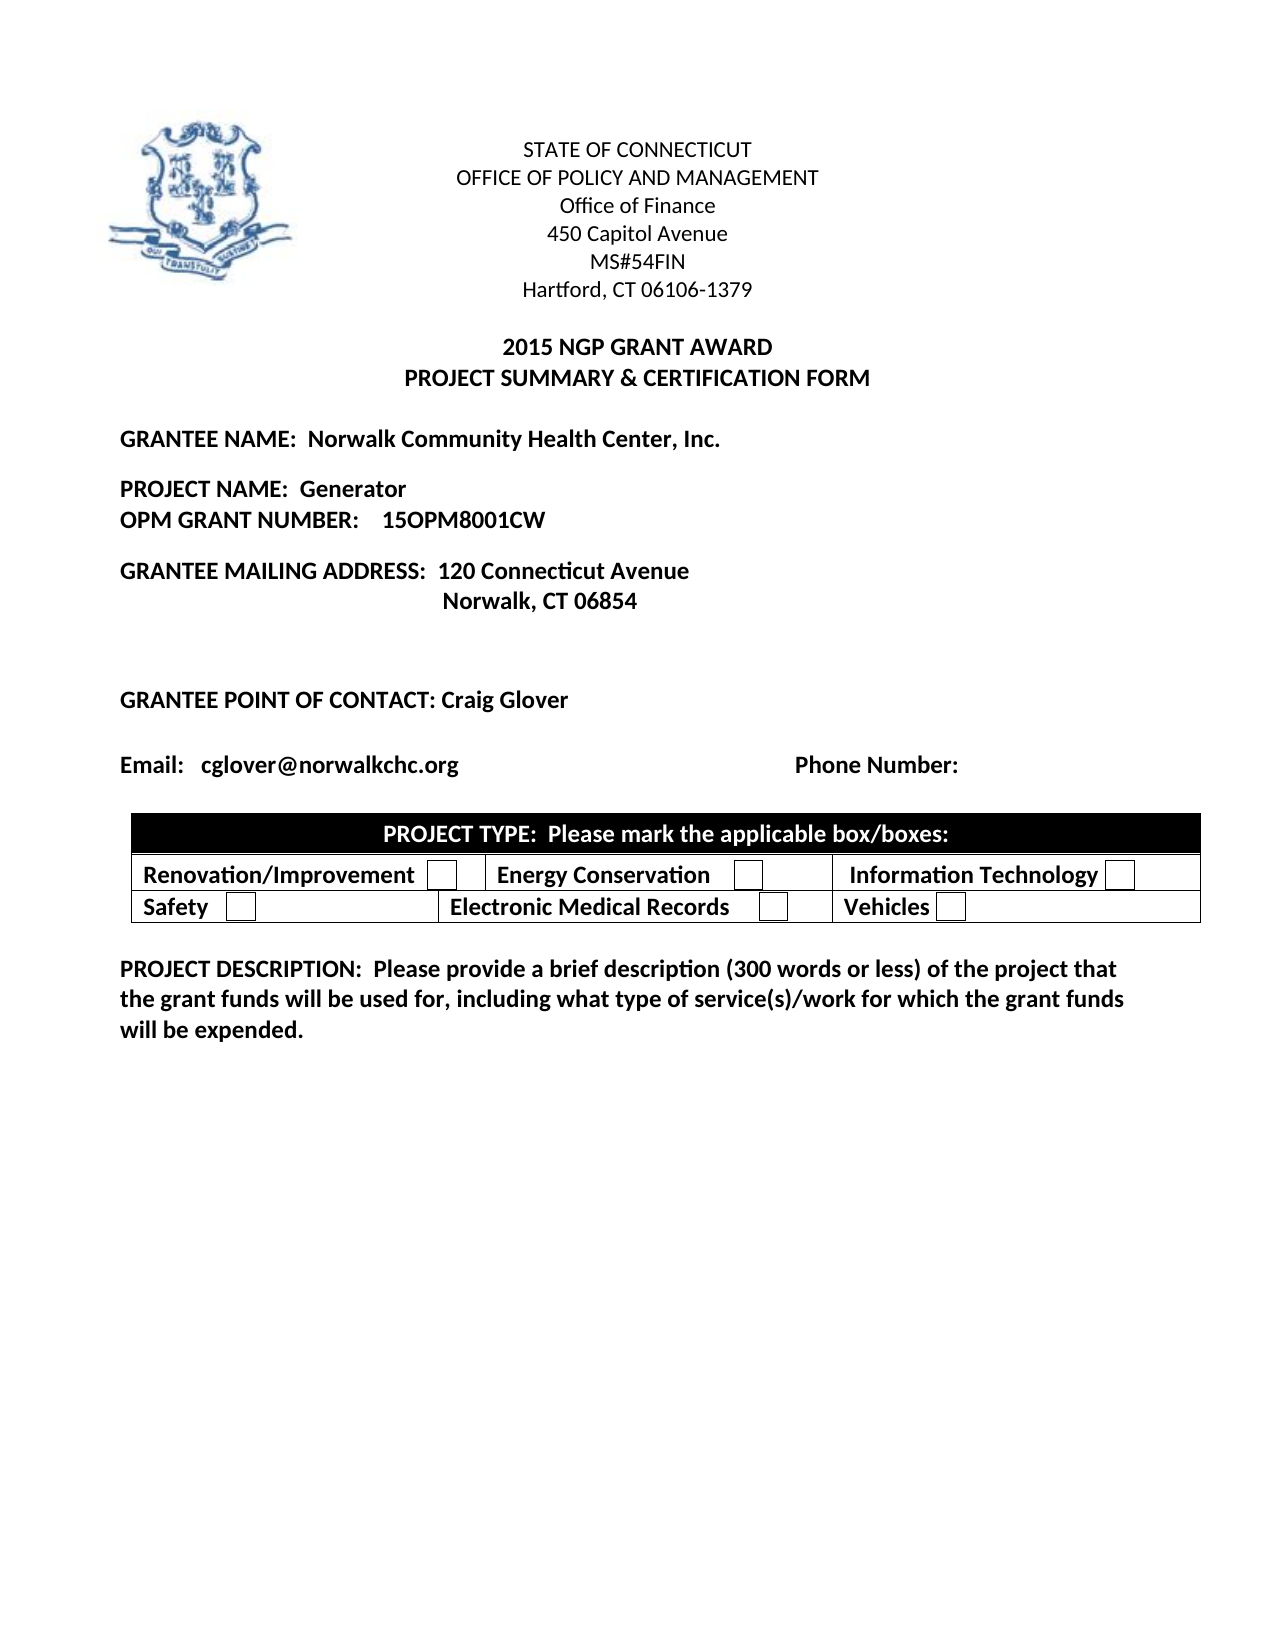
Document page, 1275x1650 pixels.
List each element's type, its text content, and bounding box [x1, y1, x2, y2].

text Hartford, CT 06106-1379 [120, 275, 1155, 303]
table_header PROJECT TYPE: Please mark the applicable box/boxes: [132, 814, 1200, 853]
text PROJECT NAME: Generator [120, 474, 1155, 504]
text GRANTEE MAILING ADDRESS: 120 Connecticut Avenue [120, 555, 1155, 586]
text OPM GRANT NUMBER: 15OPM8001CW [120, 504, 1155, 535]
table_cell Vehicles [833, 891, 1200, 922]
text PROJECT DESCRIPTION: Please provide a brief description (300 words or less) of the project that the grant funds will be used for, including what type of service(s)/work for which the grant funds will be expended. [120, 953, 1155, 1045]
table_cell Energy Conservation [486, 855, 832, 890]
table_cell Information Technology [833, 855, 1200, 890]
text 2015 NGP GRANT AWARD [120, 331, 1155, 362]
text Norwalk, CT 06854 [120, 586, 1155, 616]
picture [96, 110, 302, 298]
text GRANTEE POINT OF CONTACT: Craig Glover [120, 684, 1155, 715]
text 450 Capitol Avenue [120, 219, 1155, 247]
table_cell Electronic Medical Records [439, 891, 832, 922]
text STATE OF CONNECTICUT [120, 135, 1155, 163]
text OFFICE OF POLICY AND MANAGEMENT [120, 163, 1155, 191]
table_cell Safety [132, 891, 438, 922]
text GRANTEE NAME: Norwalk Community Health Center, Inc. [120, 423, 1155, 453]
text Office of Finance [120, 191, 1155, 219]
text PROJECT SUMMARY & CERTIFICATION FORM [120, 362, 1155, 392]
table_cell Renovation/Improvement [132, 855, 485, 890]
text Email: cglover@norwalkchc.org Phone Number: [120, 749, 1155, 779]
text MS#54FIN [120, 247, 1155, 275]
